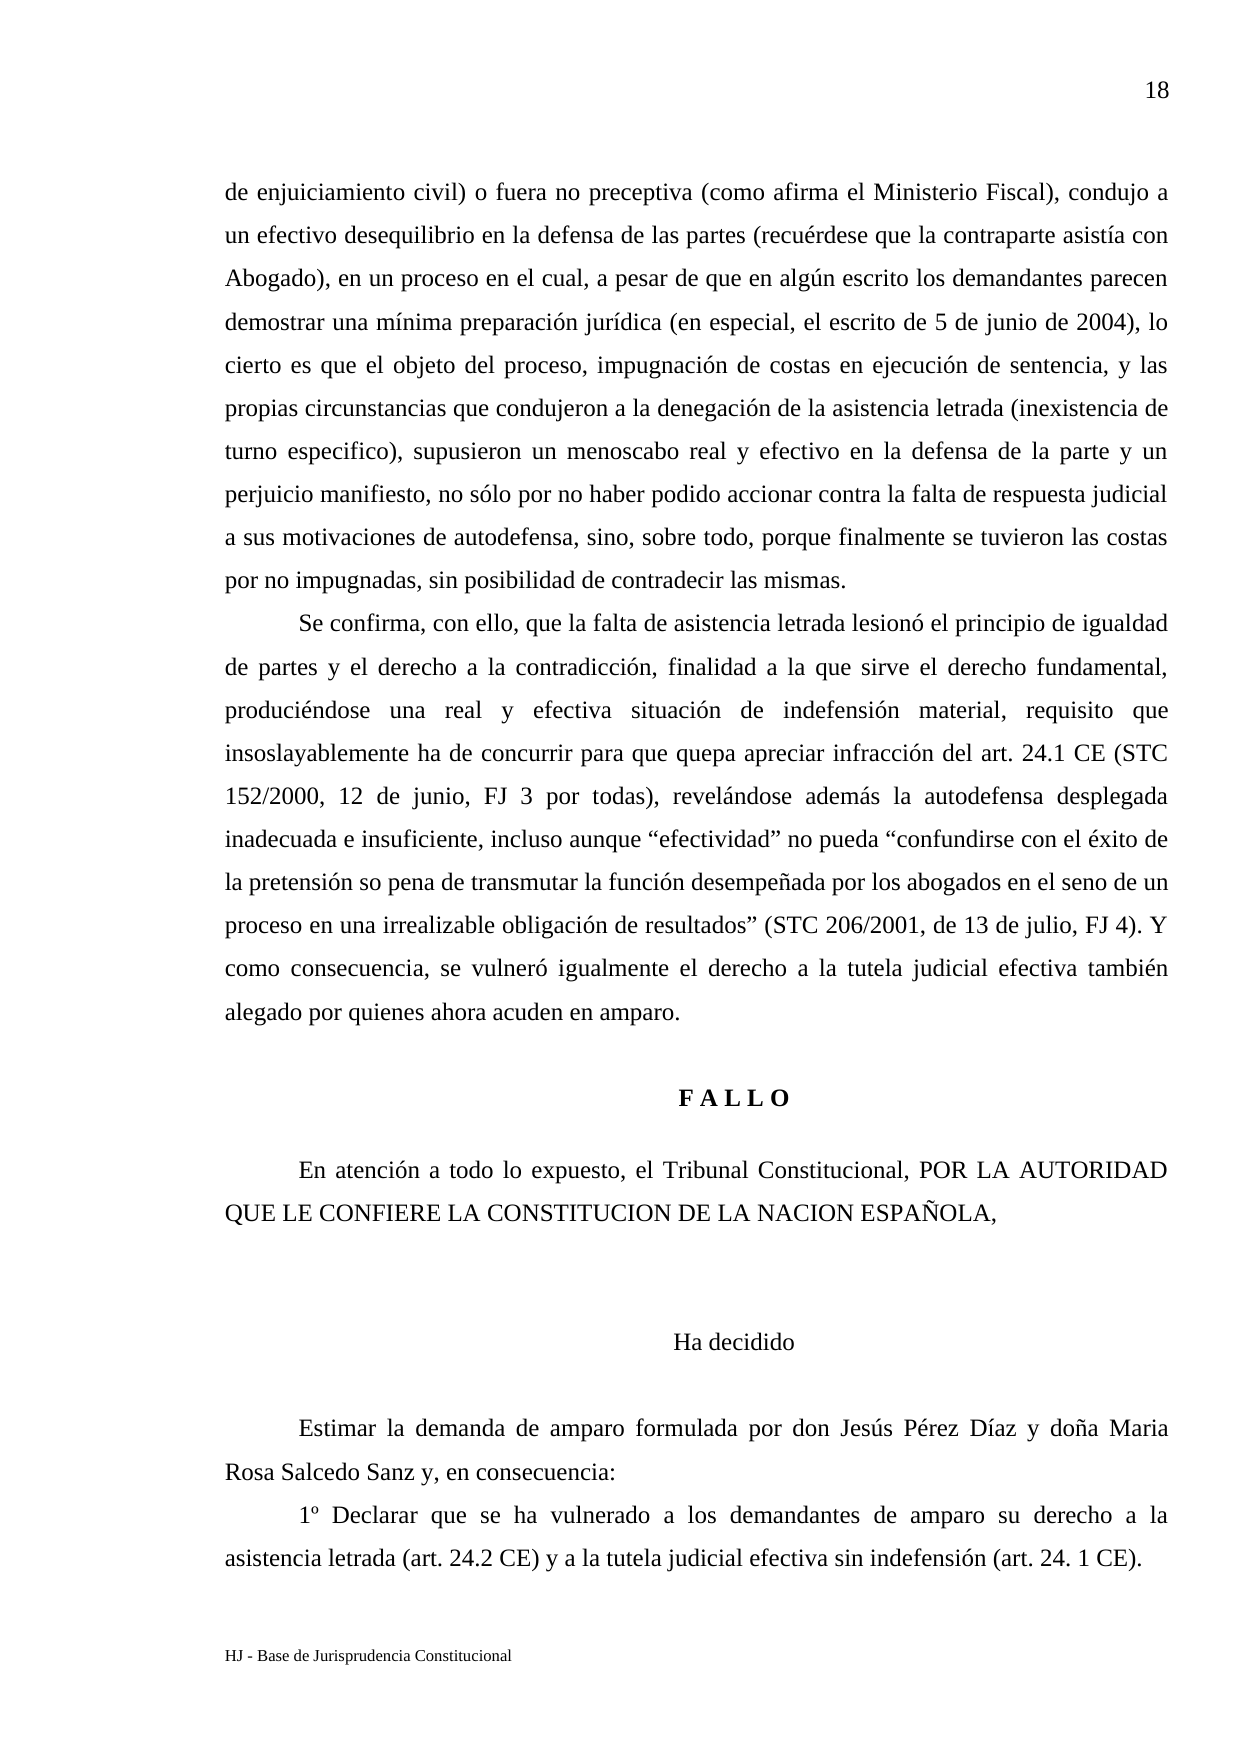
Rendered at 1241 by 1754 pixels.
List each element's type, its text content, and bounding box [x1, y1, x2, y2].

text Se confirma, con ello, que la falta de asistencia letrada lesionó el principio de igualdad de partes y el derecho a la contradicción, finalidad a la que sirve el derecho fundamental, produciéndose una real y efectiva situación de indefensión material, requisito que insoslayablemente ha de concurrir para que quepa apreciar infracción del art. 24.1 CE (STC 152/2000, 12 de junio, FJ 3 por todas), revelándose además la autodefensa desplegada inadecuada e insuficiente, incluso aunque “efectividad” no pueda “confundirse con el éxito de la pretensión so pena de transmutar la función desempeñada por los abogados en el seno de un proceso en una irrealizable obligación de resultados” (STC 206/2001, de 13 de julio, FJ 4). Y como consecuencia, se vulneró igualmente el derecho a la tutela judicial efectiva también alegado por quienes ahora acuden en amparo. [224, 608, 1169, 1025]
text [224, 177, 1169, 594]
text En atención a todo lo expuesto, el Tribunal Constitucional, POR LA AUTORIDAD QUE LE CONFIERE LA CONSTITUCION DE LA NACION ESPAÑOLA, [224, 1155, 1169, 1227]
text Estimar la demanda de amparo formulada por don Jesús Pérez Díaz y doña Maria Rosa Salcedo Sanz y, en consecuencia: [224, 1413, 1169, 1485]
text Ha decidido [224, 1327, 1169, 1356]
text 1º Declarar que se ha vulnerado a los demandantes de amparo su derecho a la asistencia letrada (art. 24.2 CE) y a la tutela judicial efectiva sin indefensión (art. 24. 1 CE). [224, 1500, 1169, 1572]
subtitle F A L L O [224, 1083, 1169, 1112]
